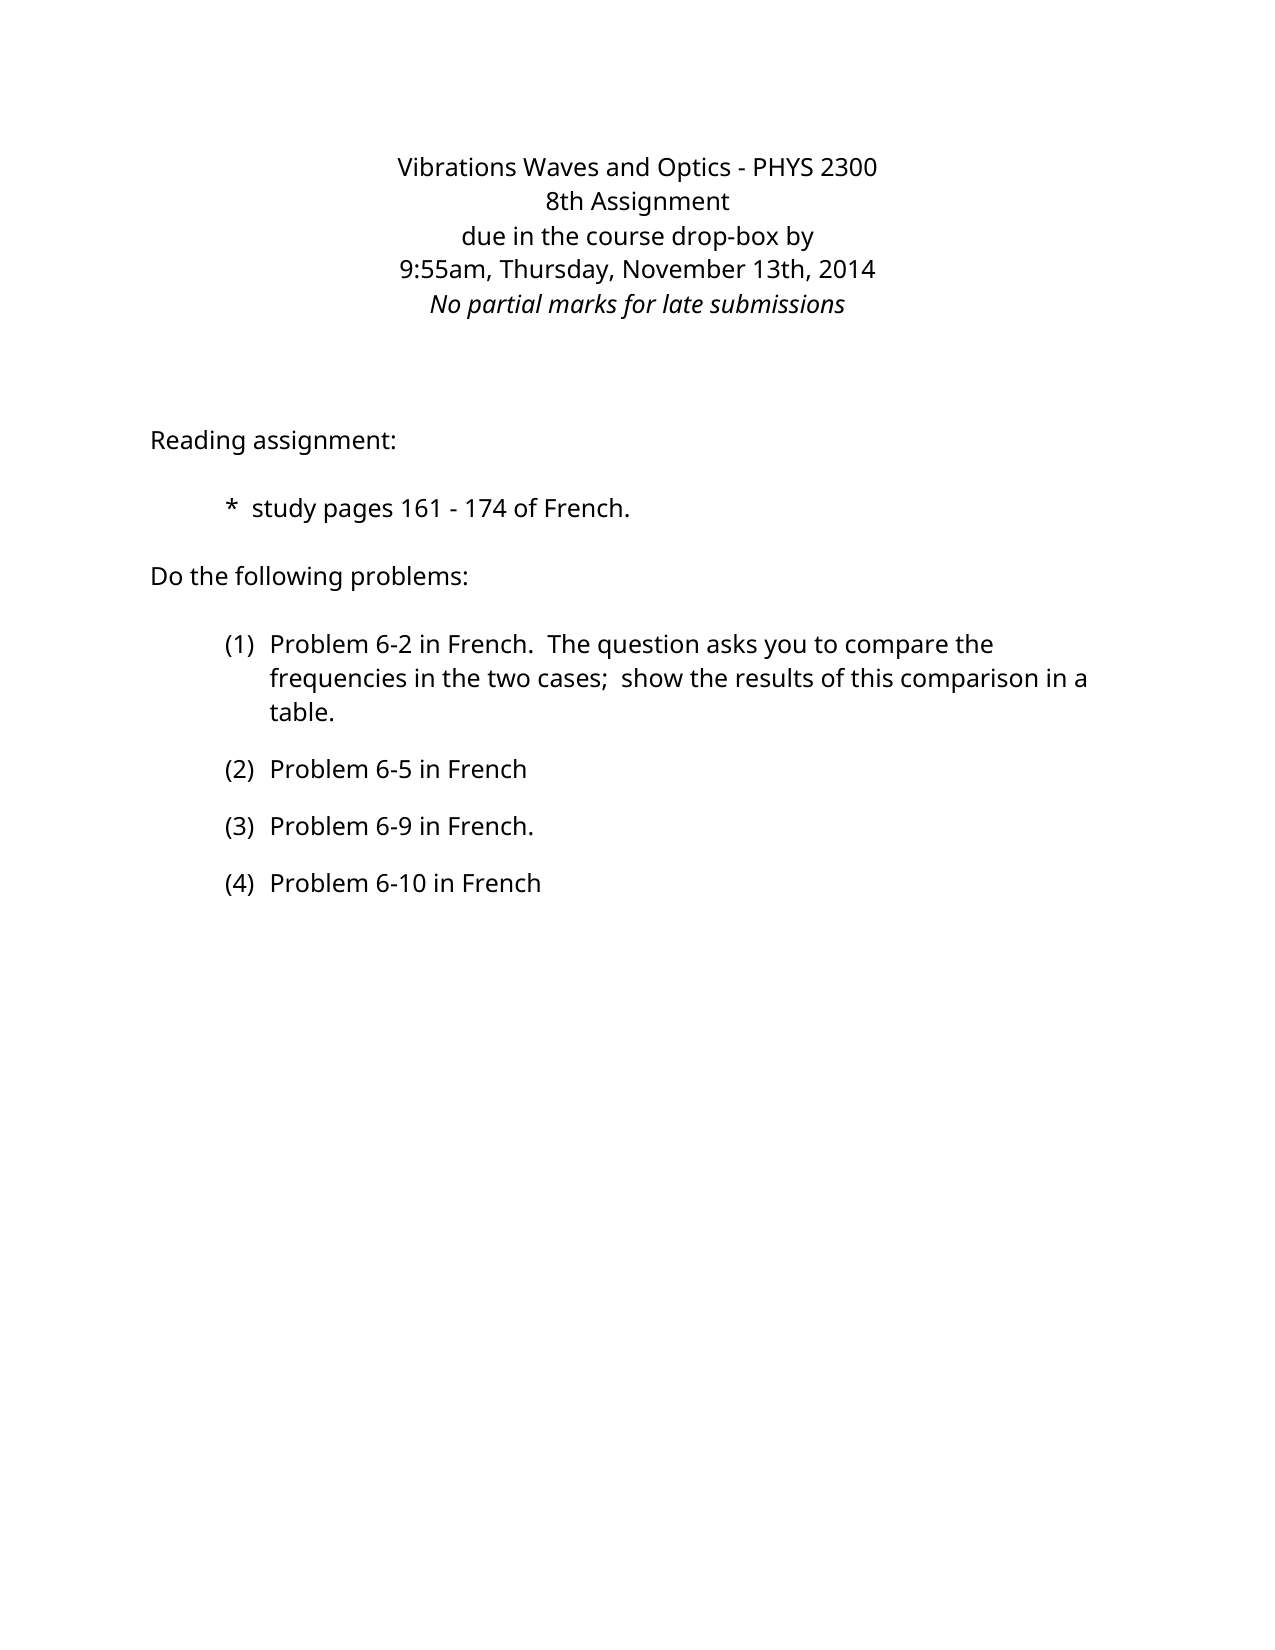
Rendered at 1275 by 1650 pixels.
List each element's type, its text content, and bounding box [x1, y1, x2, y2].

text 8th Assignment [150, 184, 1125, 218]
list Problem 6-5 in French [225, 752, 1125, 786]
text Do the following problems: [150, 559, 1125, 593]
text Vibrations Waves and Optics - PHYS 2300 [150, 150, 1125, 184]
text due in the course drop-box by [150, 218, 1125, 252]
text * study pages 161 - 174 of French. [150, 491, 1125, 525]
text 9:55am, Thursday, November 13th, 2014 [150, 252, 1125, 286]
text No partial marks for late submissions [150, 286, 1125, 320]
text Reading assignment: [150, 422, 1125, 457]
list Problem 6-2 in French. The question asks you to compare the frequencies in the two cases; show the results of this comparison in a table. [225, 627, 1125, 729]
list Problem 6-9 in French. [225, 809, 1125, 843]
list Problem 6-10 in French [225, 866, 1125, 900]
